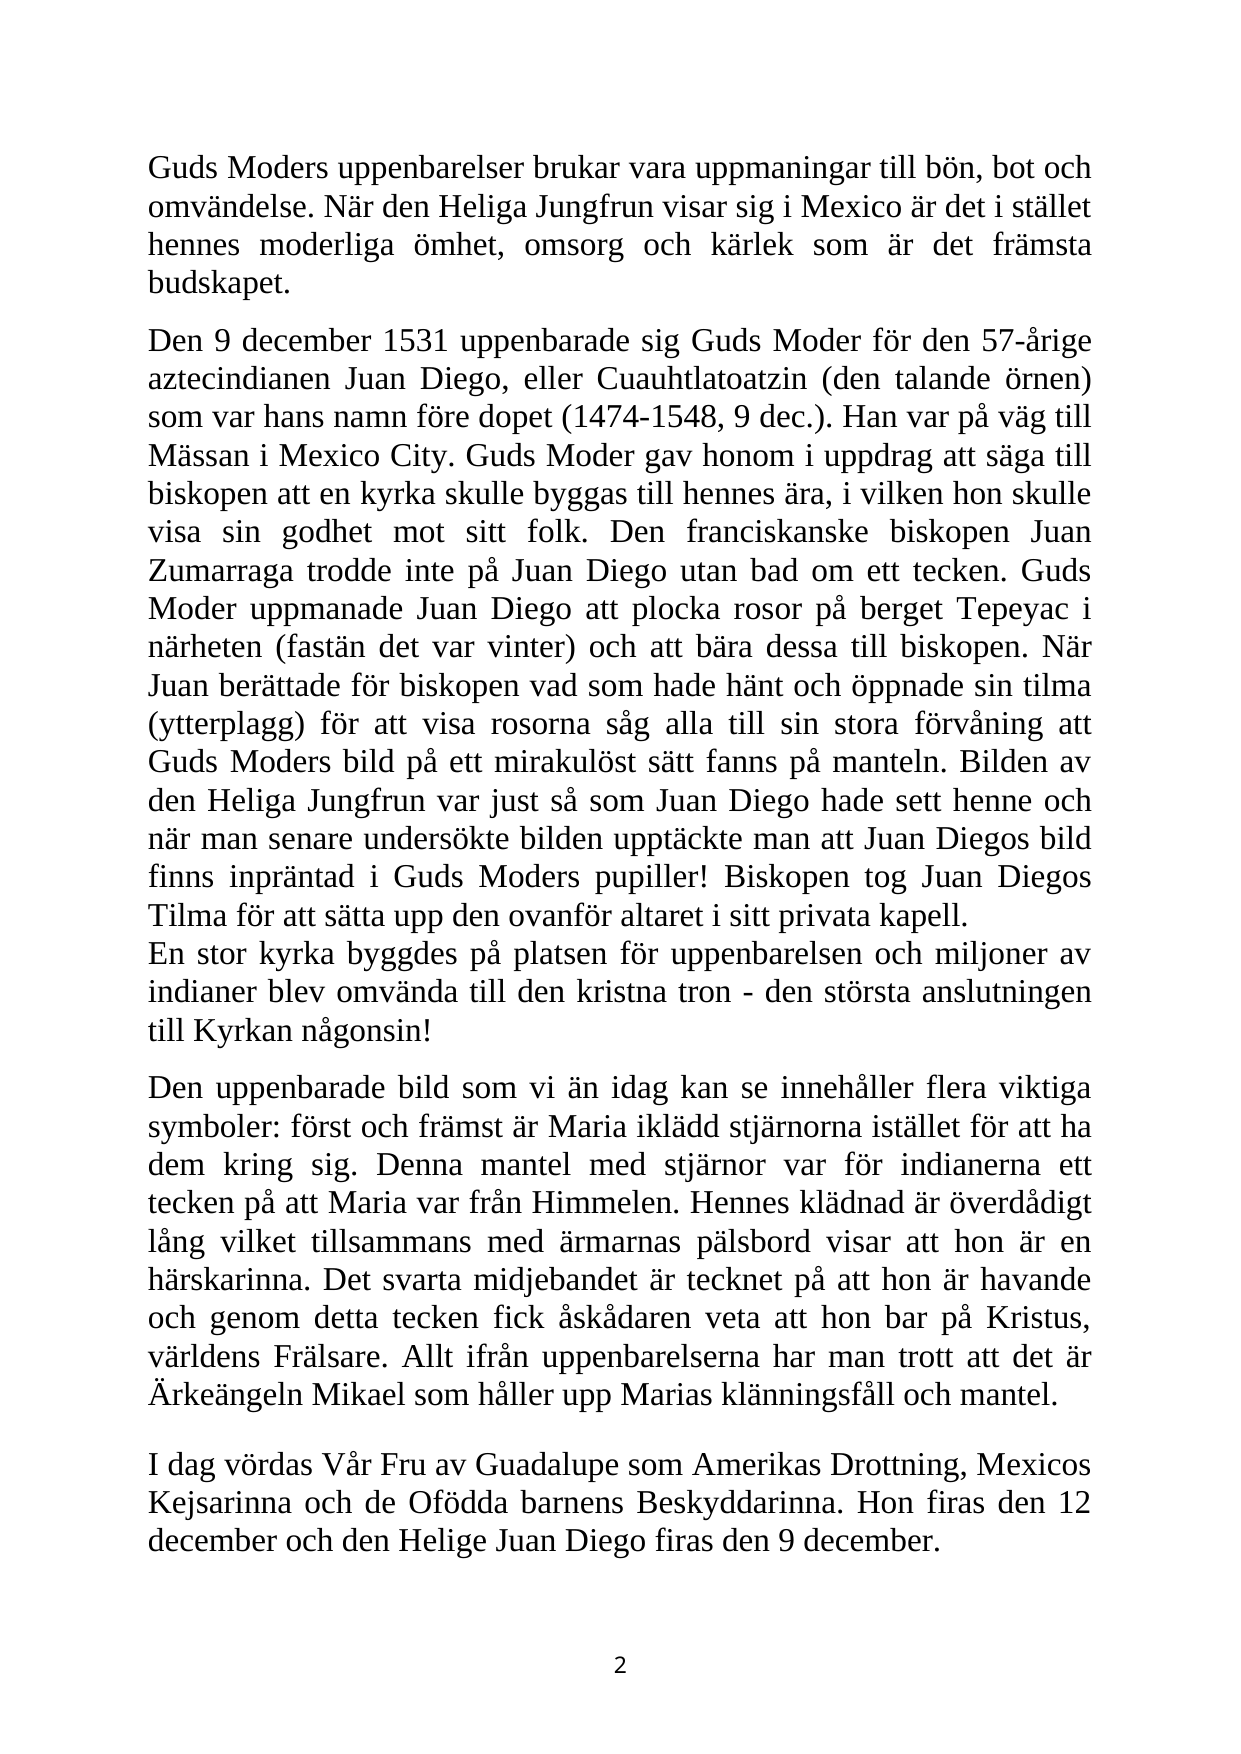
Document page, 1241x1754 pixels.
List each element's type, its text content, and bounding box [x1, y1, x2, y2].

text Guds Moders uppenbarelser brukar vara uppmaningar till bön, bot och omvändelse. När den Heliga Jungfrun visar sig i Mexico är det i stället hennes moderliga ömhet, omsorg och kärlek som är det främsta budskapet. [148, 148, 1093, 301]
text En stor kyrka byggdes på platsen för uppenbarelsen och miljoner av indianer blev omvända till den kristna tron - den största anslutningen till Kyrkan någonsin! [148, 933, 1093, 1048]
text Den 9 december 1531 uppenbarade sig Guds Moder för den 57-årige aztecindianen Juan Diego, eller Cuauhtlatoatzin (den talande örnen) som var hans namn före dopet (1474-1548, 9 dec.). Han var på väg till Mässan i Mexico City. Guds Moder gav honom i uppdrag att säga till biskopen att en kyrka skulle byggas till hennes ära, i vilken hon skulle visa sin godhet mot sitt folk. Den franciskanske biskopen Juan Zumarraga trodde inte på Juan Diego utan bad om ett tecken. Guds Moder uppmanade Juan Diego att plocka rosor på berget Tepeyac i närheten (fastän det var vinter) och att bära dessa till biskopen. När Juan berättade för biskopen vad som hade hänt och öppnade sin tilma (ytterplagg) för att visa rosorna såg alla till sin stora förvåning att Guds Moders bild på ett mirakulöst sätt fanns på manteln. Bilden av den Heliga Jungfrun var just så som Juan Diego hade sett henne och när man senare undersökte bilden upptäckte man att Juan Diegos bild finns inpräntad i Guds Moders pupiller! Biskopen tog Juan Diegos Tilma för att sätta upp den ovanför altaret i sitt privata kapell. [148, 320, 1093, 933]
text I dag vördas Vår Fru av Guadalupe som Amerikas Drottning, Mexicos Kejsarinna och de Ofödda barnens Beskyddarinna. Hon firas den 12 december och den Helige Juan Diego firas den 9 december. [148, 1444, 1093, 1559]
text Den uppenbarade bild som vi än idag kan se innehåller flera viktiga symboler: först och främst är Maria iklädd stjärnorna istället för att ha dem kring sig. Denna mantel med stjärnor var för indianerna ett tecken på att Maria var från Himmelen. Hennes klädnad är överdådigt lång vilket tillsammans med ärmarnas pälsbord visar att hon är en härskarinna. Det svarta midjebandet är tecknet på att hon är havande och genom detta tecken fick åskådaren veta att hon bar på Kristus, världens Frälsare. Allt ifrån uppenbarelserna har man trott att det är Ärkeängeln Mikael som håller upp Marias klänningsfåll och mantel. [148, 1068, 1093, 1413]
